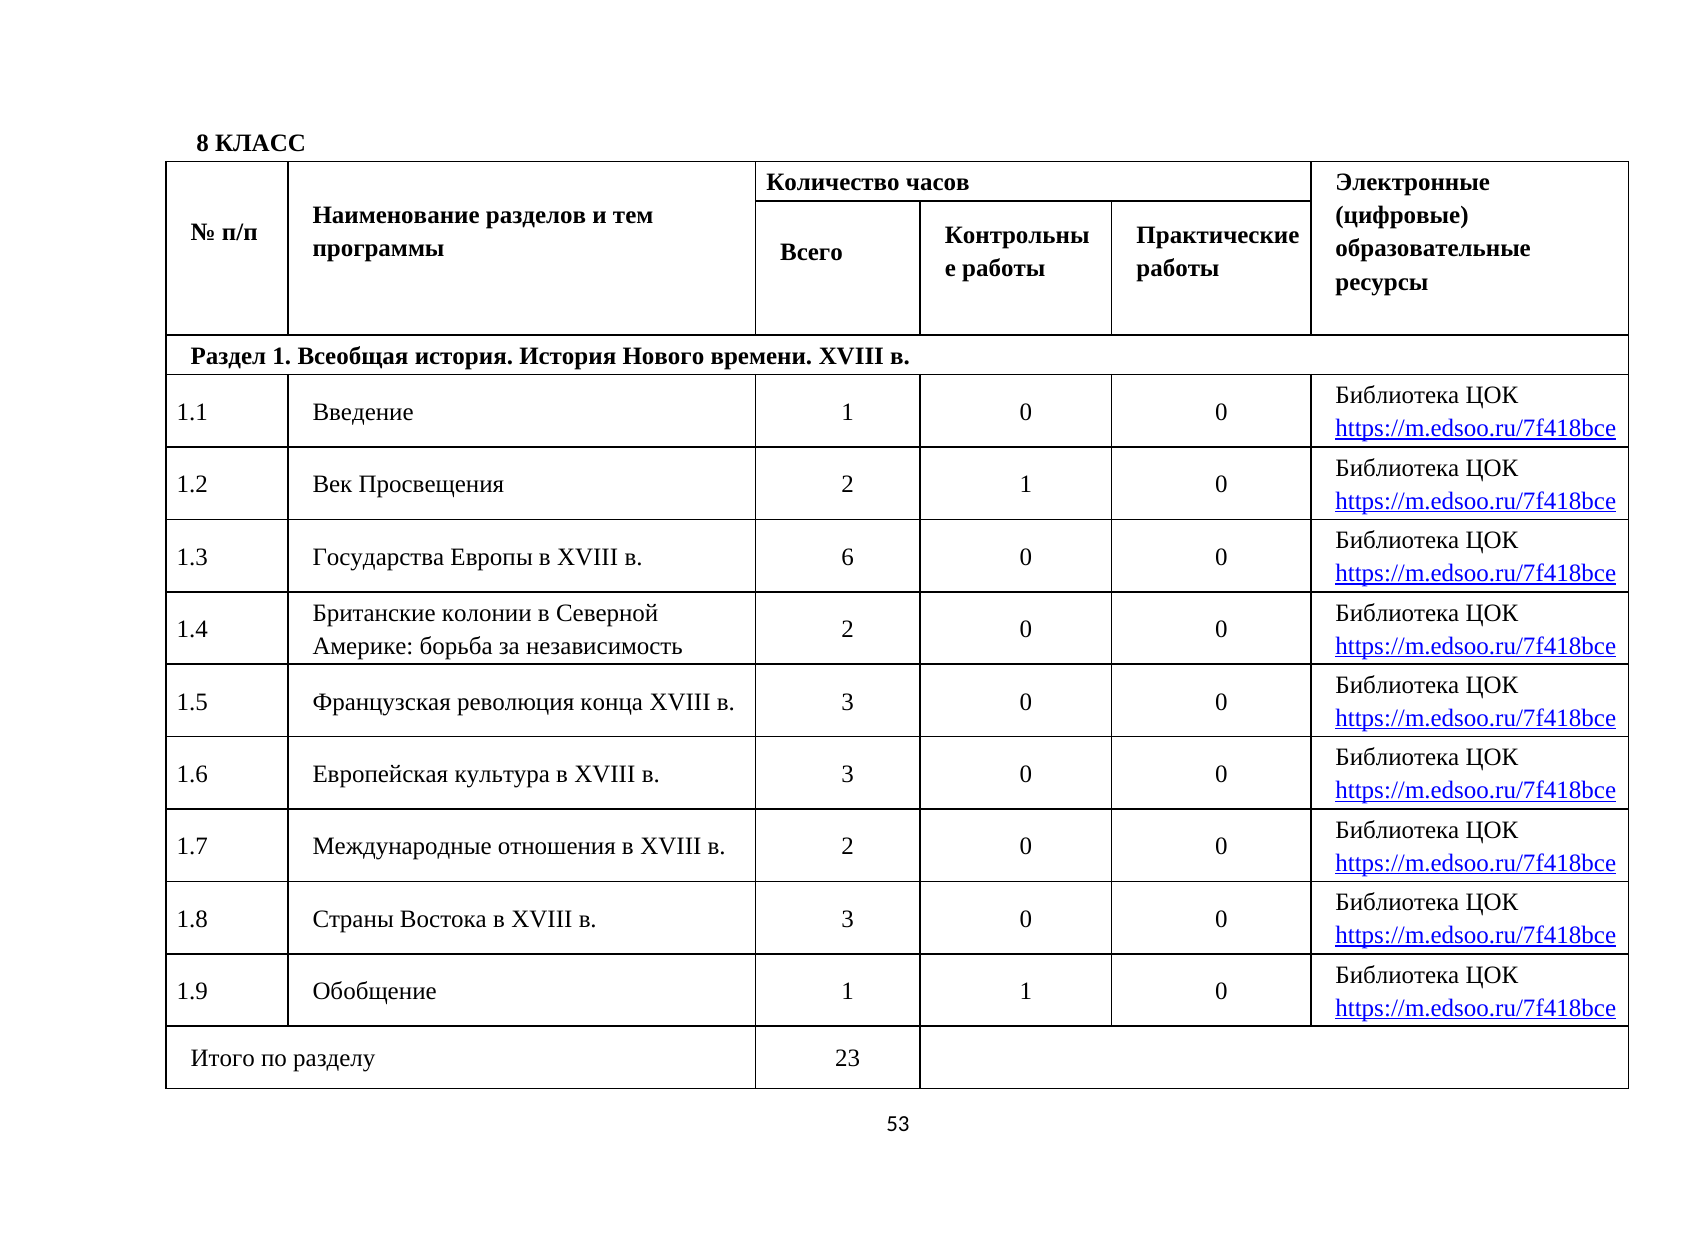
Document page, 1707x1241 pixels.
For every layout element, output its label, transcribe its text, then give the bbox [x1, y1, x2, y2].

table_cell 1.6 [167, 737, 287, 808]
table_cell Британские колонии в Северной Америке: борьба за независимость [289, 593, 755, 663]
table_cell 1.1 [167, 375, 287, 446]
table_cell 1 [756, 375, 919, 446]
table_cell 0 [1112, 882, 1310, 953]
table_cell Французская революция конца XVIII в. [289, 665, 755, 736]
table_cell 1.7 [167, 810, 287, 881]
table_cell 3 [756, 665, 919, 736]
table_cell Библиотека ЦОК https://m.edsoo.ru/7f418bce [1312, 882, 1628, 953]
table_cell 0 [1112, 955, 1310, 1025]
table_cell 1 [921, 448, 1111, 518]
table_cell Всего [756, 202, 919, 334]
table_cell 0 [1112, 737, 1310, 808]
table_cell 0 [1112, 375, 1310, 446]
table_cell 0 [1112, 810, 1310, 881]
table_cell 23 [756, 1027, 919, 1088]
table_cell 2 [756, 448, 919, 518]
table_cell 1 [756, 955, 919, 1025]
table_cell 1.8 [167, 882, 287, 953]
table_cell 1.5 [167, 665, 287, 736]
table_cell Библиотека ЦОК https://m.edsoo.ru/7f418bce [1312, 593, 1628, 663]
text 8 КЛАСС [190, 128, 1618, 156]
table_cell Библиотека ЦОК https://m.edsoo.ru/7f418bce [1312, 955, 1628, 1025]
table_cell Практические работы [1112, 202, 1310, 334]
table_cell 6 [756, 520, 919, 591]
table_header Количество часов [756, 162, 1310, 200]
table_cell Библиотека ЦОК https://m.edsoo.ru/7f418bce [1312, 520, 1628, 591]
table_cell 3 [756, 882, 919, 953]
table_cell 2 [756, 593, 919, 663]
table_cell 0 [921, 810, 1111, 881]
table_cell 0 [1112, 665, 1310, 736]
table_cell 0 [921, 665, 1111, 736]
table_cell Введение [289, 375, 755, 446]
table_cell Библиотека ЦОК https://m.edsoo.ru/7f418bce [1312, 448, 1628, 518]
table_cell Международные отношения в XVIII в. [289, 810, 755, 881]
table_cell 1.9 [167, 955, 287, 1025]
table_cell Библиотека ЦОК https://m.edsoo.ru/7f418bce [1312, 737, 1628, 808]
table_cell 0 [1112, 448, 1310, 518]
table_header Наименование разделов и тем программы [289, 162, 755, 334]
table_cell 0 [1112, 593, 1310, 663]
table_cell 1 [921, 955, 1111, 1025]
table_cell Европейская культура в XVIII в. [289, 737, 755, 808]
table_cell Раздел 1. Всеобщая история. История Нового времени. XVIII в. [167, 336, 1628, 374]
table_cell 0 [921, 593, 1111, 663]
table_cell Библиотека ЦОК https://m.edsoo.ru/7f418bce [1312, 810, 1628, 881]
table_cell 0 [921, 882, 1111, 953]
table_cell Контрольные работы [921, 202, 1111, 334]
table_cell [921, 1027, 1628, 1088]
table_cell Итого по разделу [167, 1027, 755, 1088]
table_cell 0 [1112, 520, 1310, 591]
table_cell 1.3 [167, 520, 287, 591]
table_cell 3 [756, 737, 919, 808]
table_header № п/п [167, 162, 287, 334]
table_cell 0 [921, 737, 1111, 808]
table_cell Государства Европы в XVIII в. [289, 520, 755, 591]
table_cell Страны Востока в XVIII в. [289, 882, 755, 953]
table_cell Век Просвещения [289, 448, 755, 518]
table_cell Библиотека ЦОК https://m.edsoo.ru/7f418bce [1312, 665, 1628, 736]
table_cell Обобщение [289, 955, 755, 1025]
table_cell 1.4 [167, 593, 287, 663]
table_cell 2 [756, 810, 919, 881]
table_cell Библиотека ЦОК https://m.edsoo.ru/7f418bce [1312, 375, 1628, 446]
table_cell 1.2 [167, 448, 287, 518]
table_header Электронные (цифровые) образовательные ресурсы [1312, 162, 1628, 334]
table_cell 0 [921, 375, 1111, 446]
table_cell 0 [921, 520, 1111, 591]
